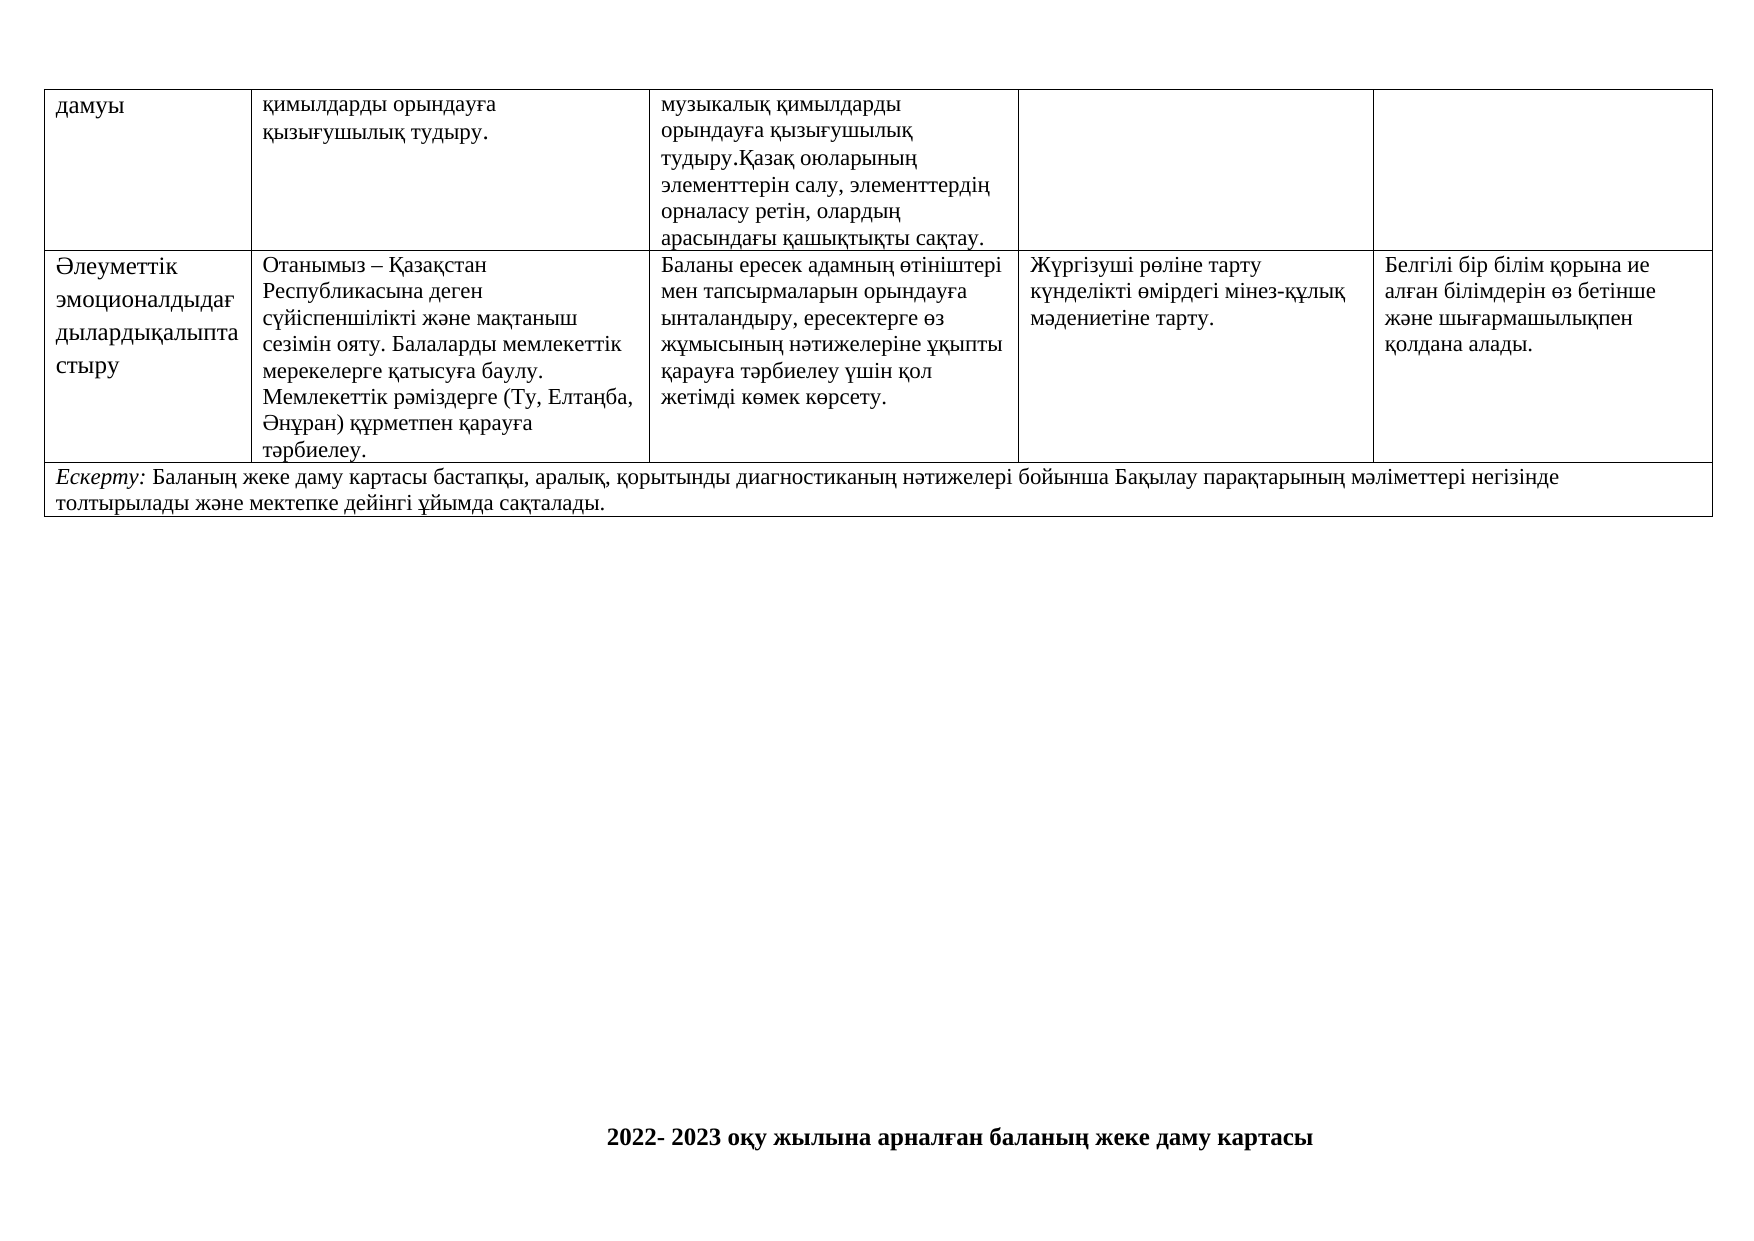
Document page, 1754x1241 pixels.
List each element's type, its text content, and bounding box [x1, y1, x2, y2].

table_cell Отанымыз – Қазақстан Республикасына деген сүйіспеншілікті және мақтаныш сезімін ояту. Балаларды мемлекеттік мерекелерге қатысуға баулу. Мемлекеттік рәміздерге (Ту, Елтаңба, Әнұран) құрметпен қарауға тәрбиелеу. [252, 251, 649, 462]
table_cell Жүргізуші рөліне тарту күнделікті өмірдегі мінез-құлық мәдениетіне тарту. [1019, 251, 1373, 462]
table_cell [252, 90, 649, 250]
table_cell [650, 90, 1018, 250]
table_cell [1374, 90, 1712, 250]
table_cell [1019, 90, 1373, 250]
table_cell Баланы ересек адамның өтініштері мен тапсырмаларын орындауға ынталандыру, ересектерге өз жұмысының нәтижелеріне ұқыпты қарауға тәрбиелеу үшін қол жетімді көмек көрсету. [650, 251, 1018, 462]
text 2022- 2023 оқу жылына арналған баланың жеке даму картасы [118, 1123, 1321, 1151]
table_cell Белгілі бір білім қорына ие алған білімдерін өз бетінше және шығармашылықпен қолдана алады. [1374, 251, 1712, 462]
table_cell Ескерту: Баланың жеке даму картасы бастапқы, аралық, қорытынды диагностиканың нәтижелері бойынша Бақылау парақтарының мәліметтері негізінде толтырылады және мектепке дейінгі ұйымда сақталады. [45, 463, 1712, 516]
table_cell Әлеуметтік эмоционалдыдағдылардықалыптастыру [45, 251, 251, 462]
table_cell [45, 90, 251, 250]
